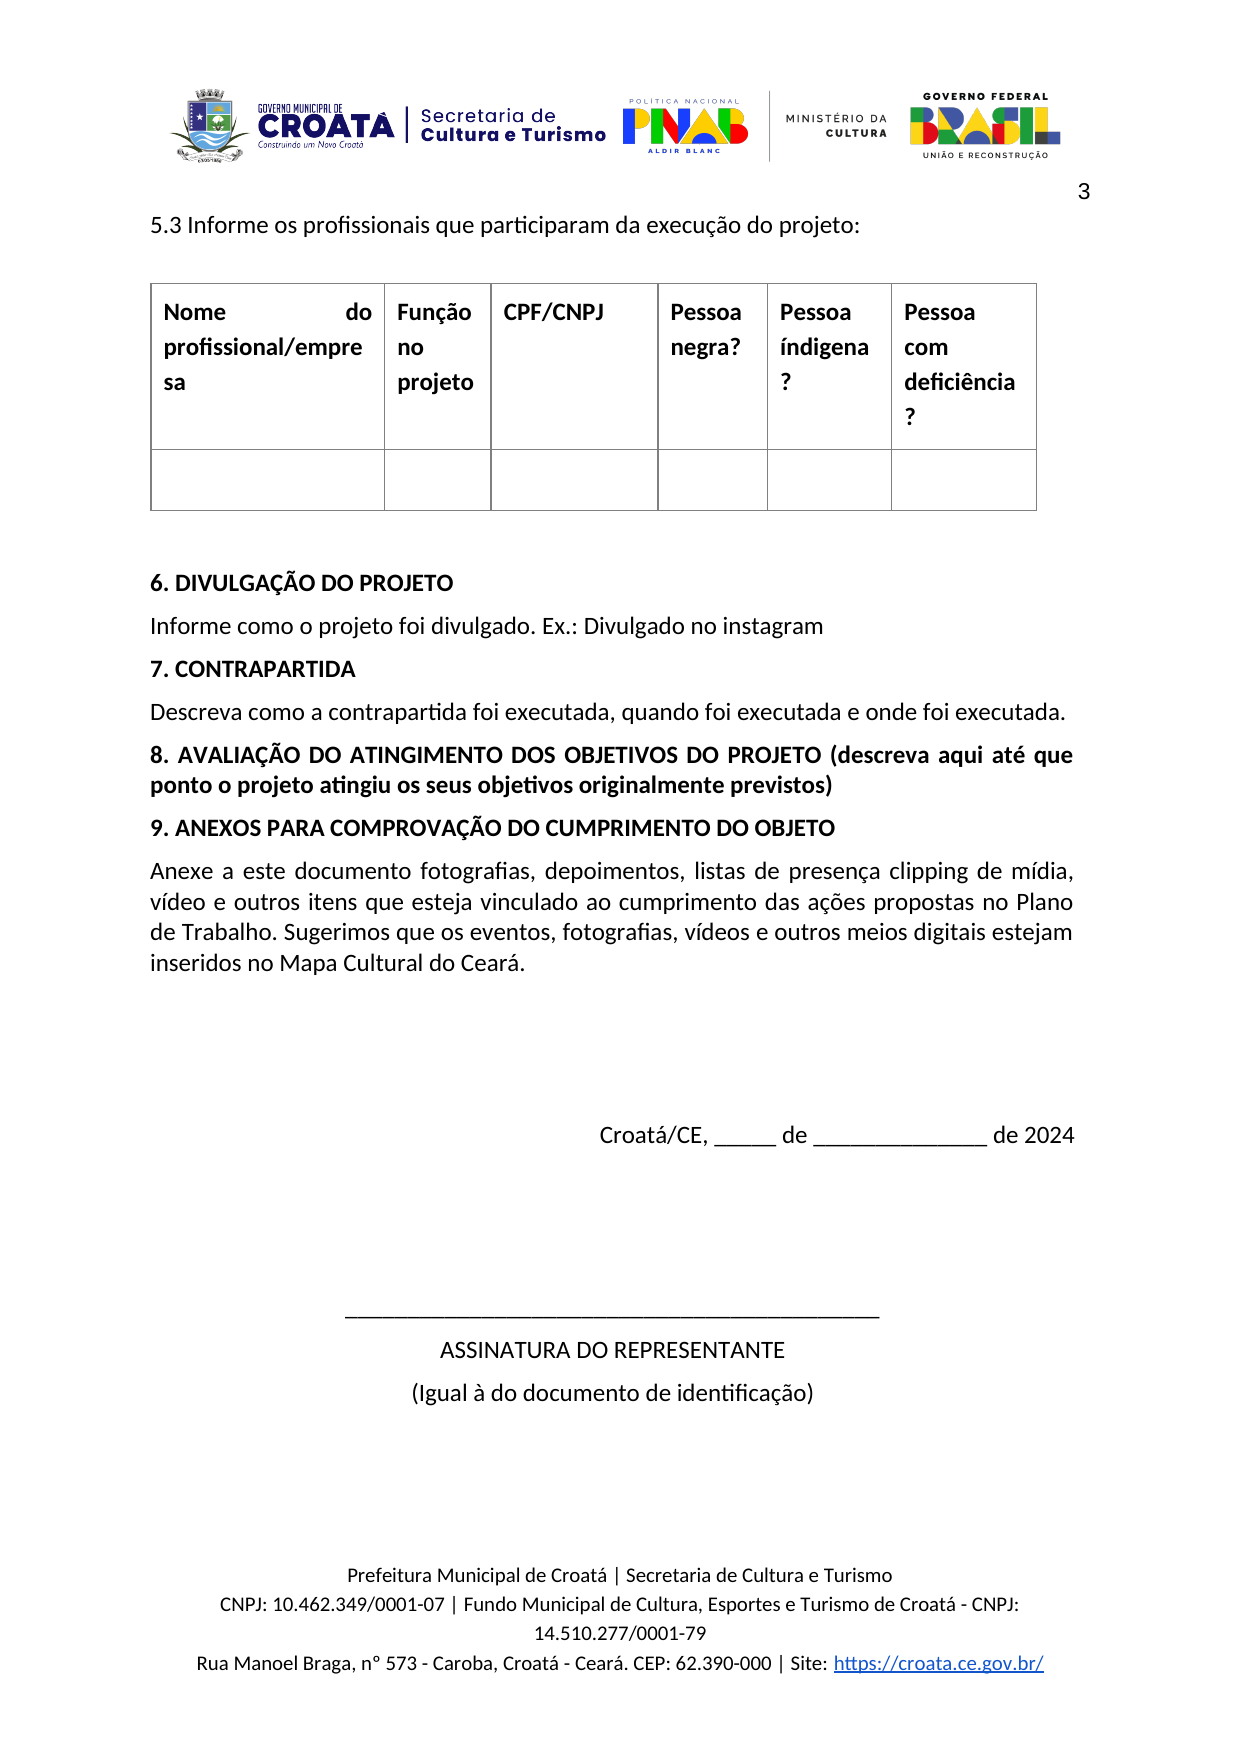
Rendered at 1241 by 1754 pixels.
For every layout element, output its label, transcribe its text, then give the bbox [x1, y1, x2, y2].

text 6. DIVULGAÇÃO DO PROJETO [150, 567, 1075, 597]
table_header Pessoa com deficiência? [892, 284, 1036, 448]
text ___________________________________________ [150, 1291, 1075, 1322]
table_header CPF/CNPJ [492, 284, 657, 448]
table_cell [768, 450, 891, 510]
text Croatá/CE, _____ de ______________ de 2024 [150, 1119, 1075, 1150]
text 7. CONTRAPARTIDA [150, 653, 1075, 683]
table_header Função no projeto [385, 284, 490, 448]
table_cell [152, 450, 384, 510]
table_cell [659, 450, 767, 510]
text (Igual à do documento de identificação) [150, 1377, 1075, 1408]
table_header Pessoa negra? [659, 284, 767, 448]
text Descreva como a contrapartida foi executada, quando foi executada e onde foi executada. [150, 696, 1075, 726]
picture [160, 75, 1080, 175]
text Informe como o projeto foi divulgado. Ex.: Divulgado no instagram [150, 610, 1075, 640]
table_header Nome do profissional/empresa [152, 284, 384, 448]
table_cell [892, 450, 1036, 510]
text ASSINATURA DO REPRESENTANTE [150, 1334, 1075, 1365]
table_cell [385, 450, 490, 510]
table_cell [492, 450, 657, 510]
text 5.3 Informe os profissionais que participaram da execução do projeto: [150, 209, 1075, 239]
text 8. AVALIAÇÃO DO ATINGIMENTO DOS OBJETIVOS DO PROJETO (descreva aqui até que ponto o projeto atingiu os seus objetivos originalmente previstos) [150, 739, 1075, 800]
text 9. ANEXOS PARA COMPROVAÇÃO DO CUMPRIMENTO DO OBJETO [150, 812, 1075, 843]
table_header Pessoa índigena? [768, 284, 891, 448]
text Anexe a este documento fotografias, depoimentos, listas de presença clipping de mídia, vídeo e outros itens que esteja vinculado ao cumprimento das ações propostas no Plano de Trabalho. Sugerimos que os eventos, fotografias, vídeos e outros meios digitais estejam inseridos no Mapa Cultural do Ceará. [150, 856, 1075, 978]
